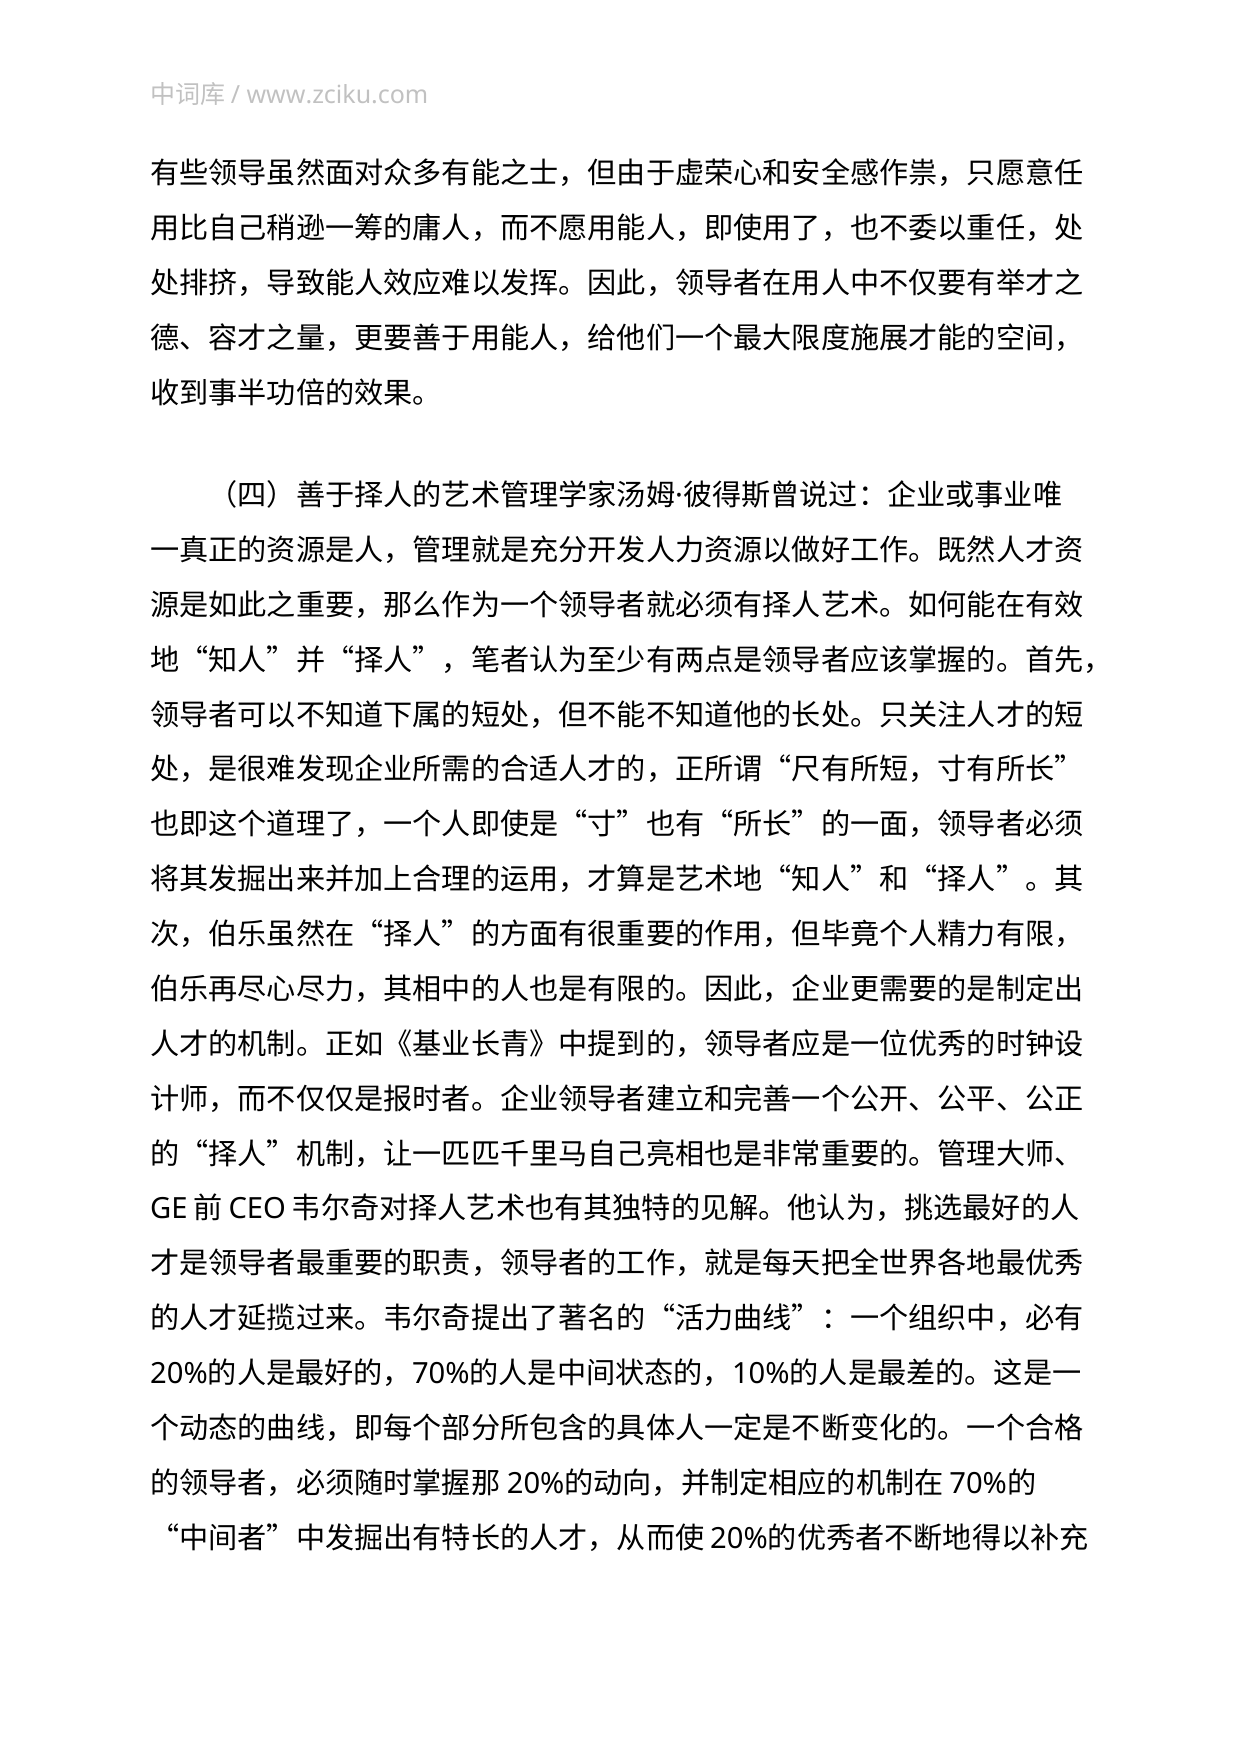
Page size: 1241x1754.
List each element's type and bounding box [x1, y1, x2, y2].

text [150, 471, 1090, 1557]
text [150, 150, 1090, 412]
